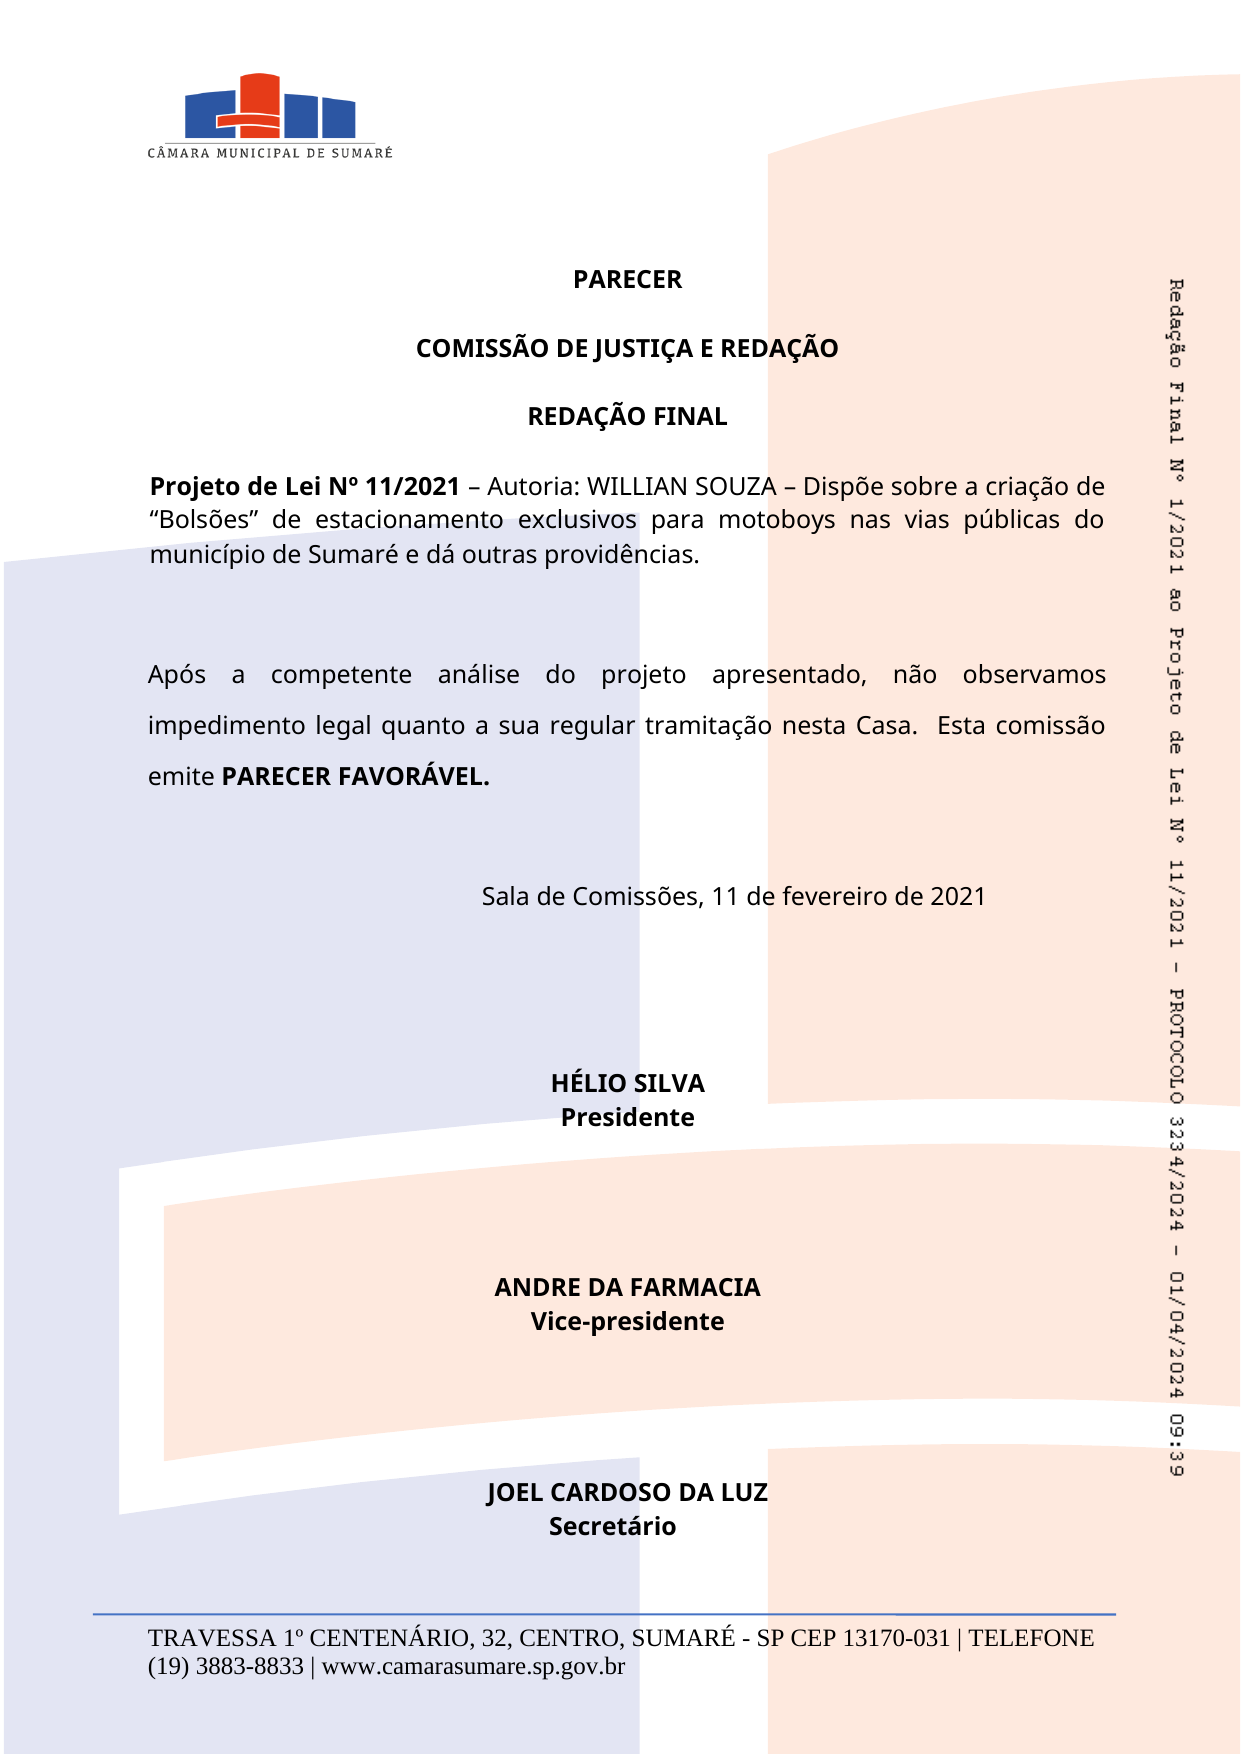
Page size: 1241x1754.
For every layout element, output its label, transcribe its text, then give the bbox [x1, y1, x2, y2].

text COMISSÃO DE JUSTIÇA E REDAÇÃO [148, 330, 1107, 364]
text REDAÇÃO FINAL [148, 398, 1107, 432]
text Vice-presidente [148, 1304, 1107, 1338]
text HÉLIO SILVA [148, 1065, 1107, 1099]
text ANDRE DA FARMACIA [148, 1270, 1107, 1304]
table_header Projeto de Lei Nº 11/2021 – Autoria: WILLIAN SOUZA – Dispõe sobre a criação de “Bolsões” de estacionamento exclusivos para motoboys nas vias públicas do município de Sumaré e dá outras providências. [148, 467, 1107, 572]
text Sala de Comissões, 11 de fevereiro de 2021 [148, 878, 1107, 912]
picture [147, 73, 394, 160]
text Presidente [148, 1099, 1107, 1133]
text Secretário [443, 1508, 1107, 1542]
text PARECER [148, 262, 1107, 296]
text Após a competente análise do projeto apresentado, não observamos impedimento legal quanto a sua regular tramitação nesta Casa. Esta comissão emite PARECER FAVORÁVEL. [148, 657, 1107, 793]
picture [1142, 275, 1205, 1479]
text JOEL CARDOSO DA LUZ [148, 1474, 1107, 1508]
